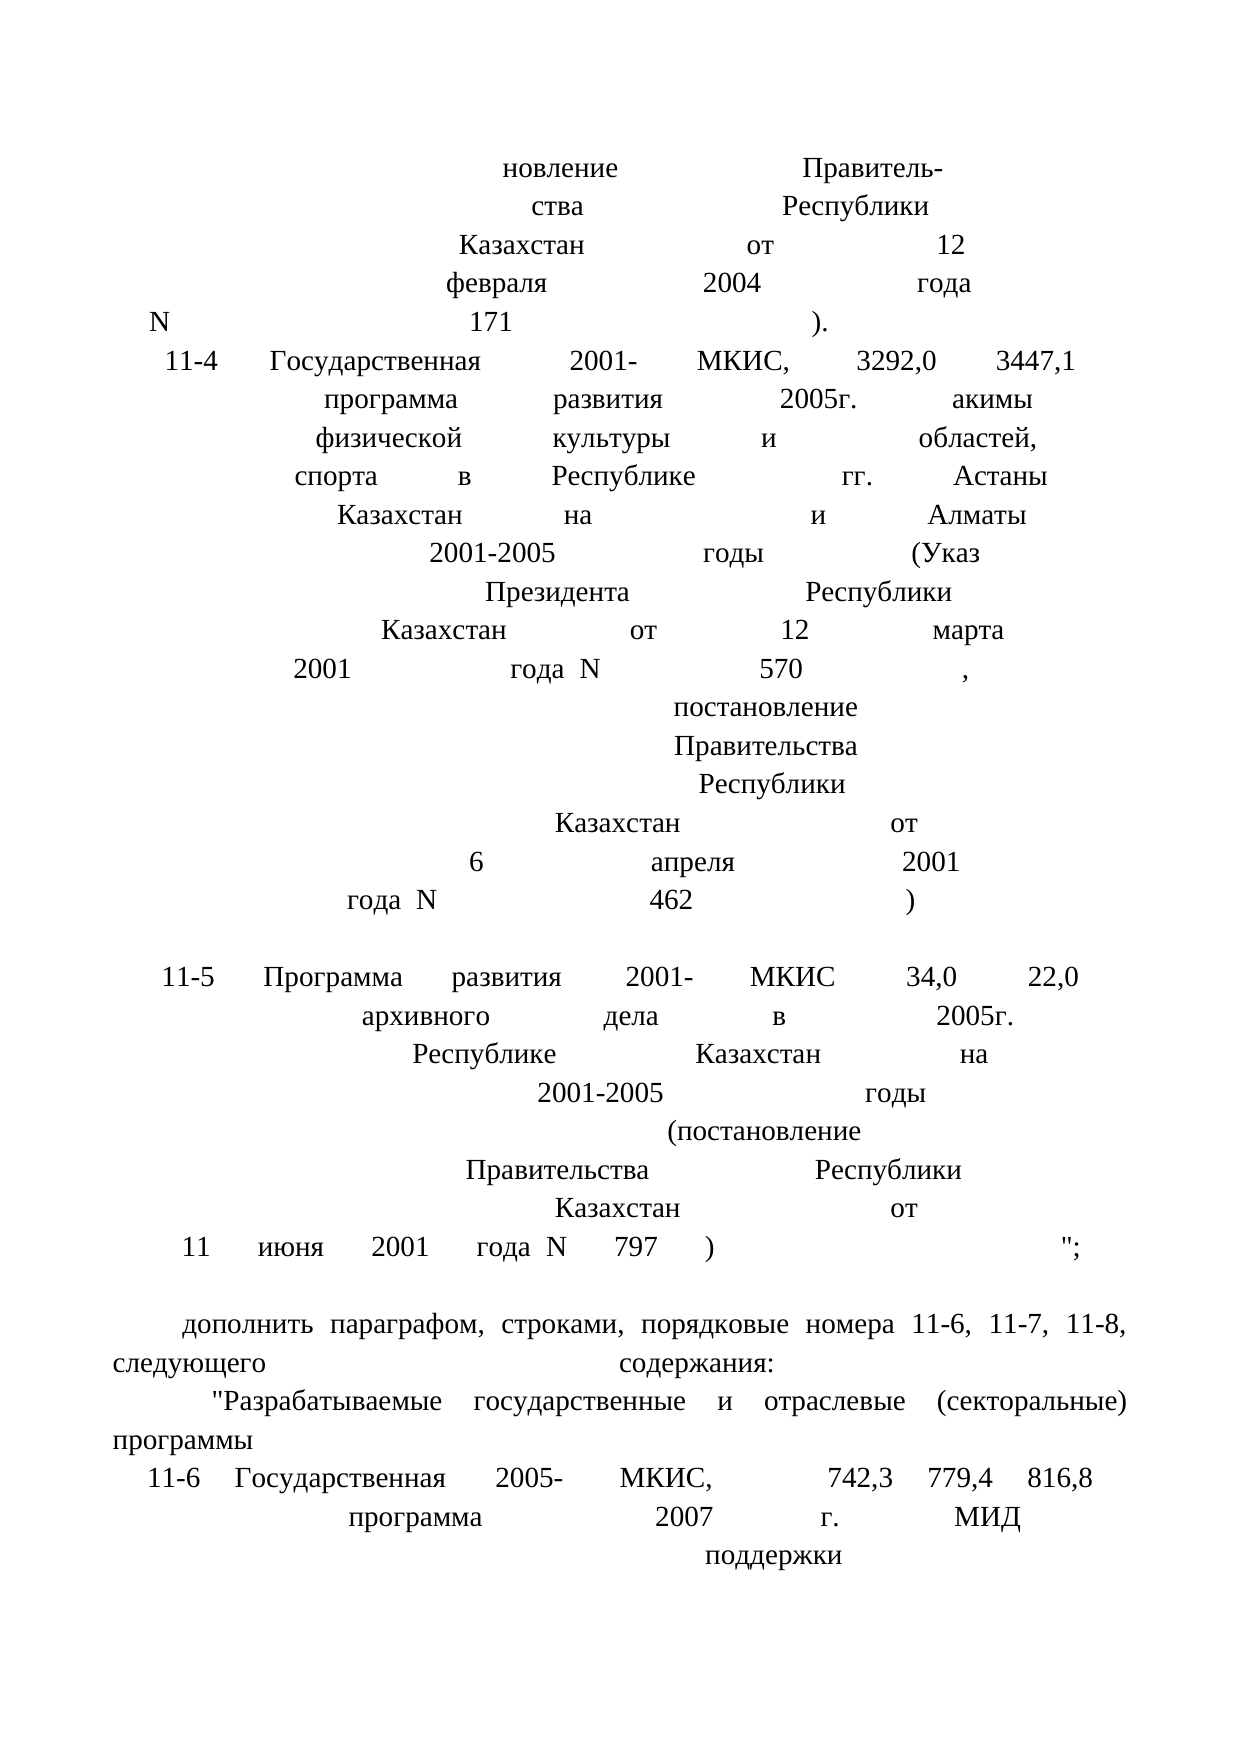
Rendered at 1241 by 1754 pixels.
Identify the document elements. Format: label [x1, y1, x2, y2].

text [112, 150, 1128, 1571]
